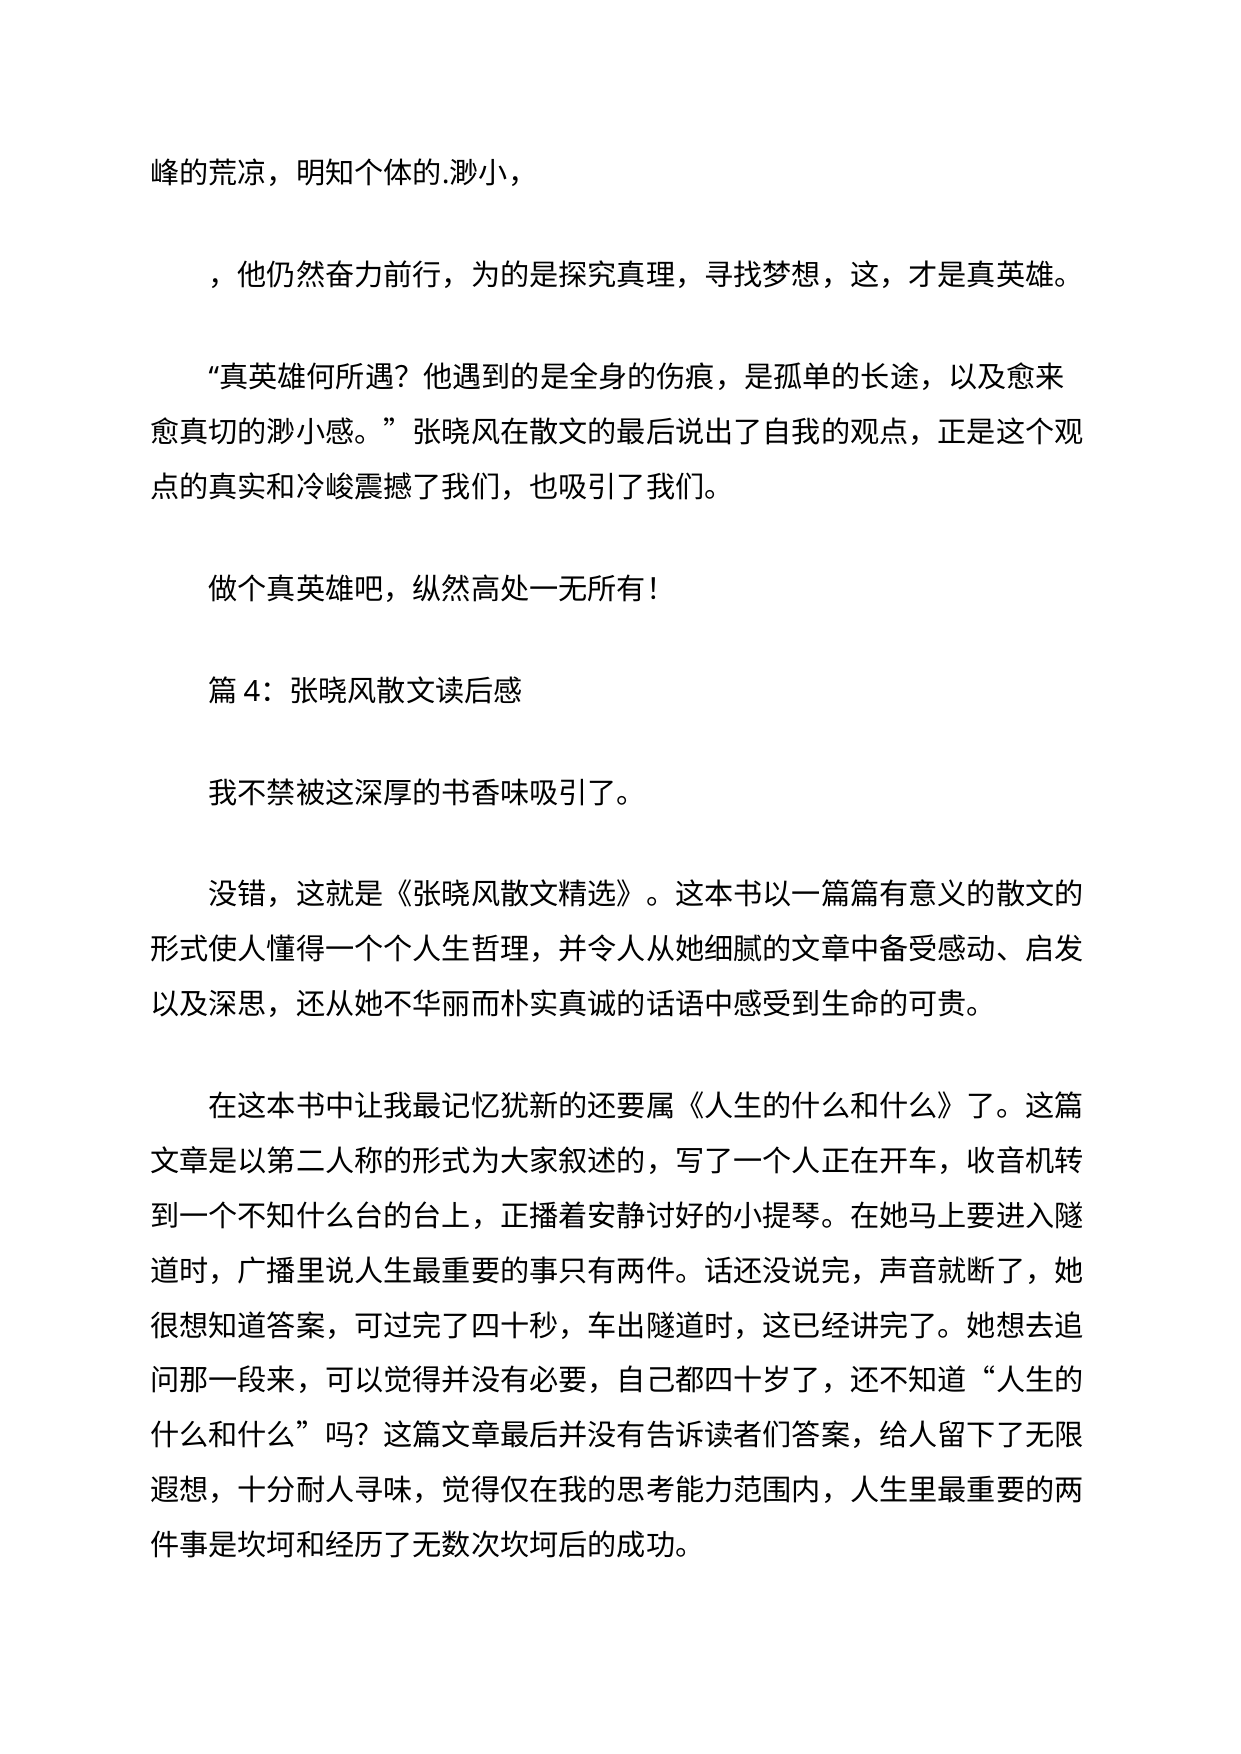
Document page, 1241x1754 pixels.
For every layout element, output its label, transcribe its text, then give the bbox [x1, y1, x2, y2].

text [150, 150, 1090, 192]
text ，他仍然奋力前行，为的是探究真理，寻找梦想，这，才是真英雄。 [150, 252, 1090, 294]
text 做个真英雄吧，纵然高处一无所有！ [150, 565, 1090, 608]
text 没错，这就是《张晓风散文精选》。这本书以一篇篇有意义的散文的形式使人懂得一个个人生哲理，并令人从她细腻的文章中备受感动、启发以及深思，还从她不华丽而朴实真诚的话语中感受到生命的可贵。 [150, 871, 1090, 1023]
text 篇4：张晓风散文读后感 [150, 667, 1090, 709]
text 我不禁被这深厚的书香味吸引了。 [150, 769, 1090, 811]
text “真英雄何所遇？他遇到的是全身的伤痕，是孤单的长途，以及愈来愈真切的渺小感。”张晓风在散文的最后说出了自我的观点，正是这个观点的真实和冷峻震撼了我们，也吸引了我们。 [150, 354, 1090, 506]
text 在这本书中让我最记忆犹新的还要属《人生的什么和什么》了。这篇文章是以第二人称的形式为大家叙述的，写了一个人正在开车，收音机转到一个不知什么台的台上，正播着安静讨好的小提琴。在她马上要进入隧道时，广播里说人生最重要的事只有两件。话还没说完，声音就断了，她很想知道答案，可过完了四十秒，车出隧道时，这已经讲完了。她想去追问那一段来，可以觉得并没有必要，自己都四十岁了，还不知道“人生的什么和什么”吗？这篇文章最后并没有告诉读者们答案，给人留下了无限遐想，十分耐人寻味，觉得仅在我的思考能力范围内，人生里最重要的两件事是坎坷和经历了无数次坎坷后的成功。 [150, 1082, 1090, 1564]
